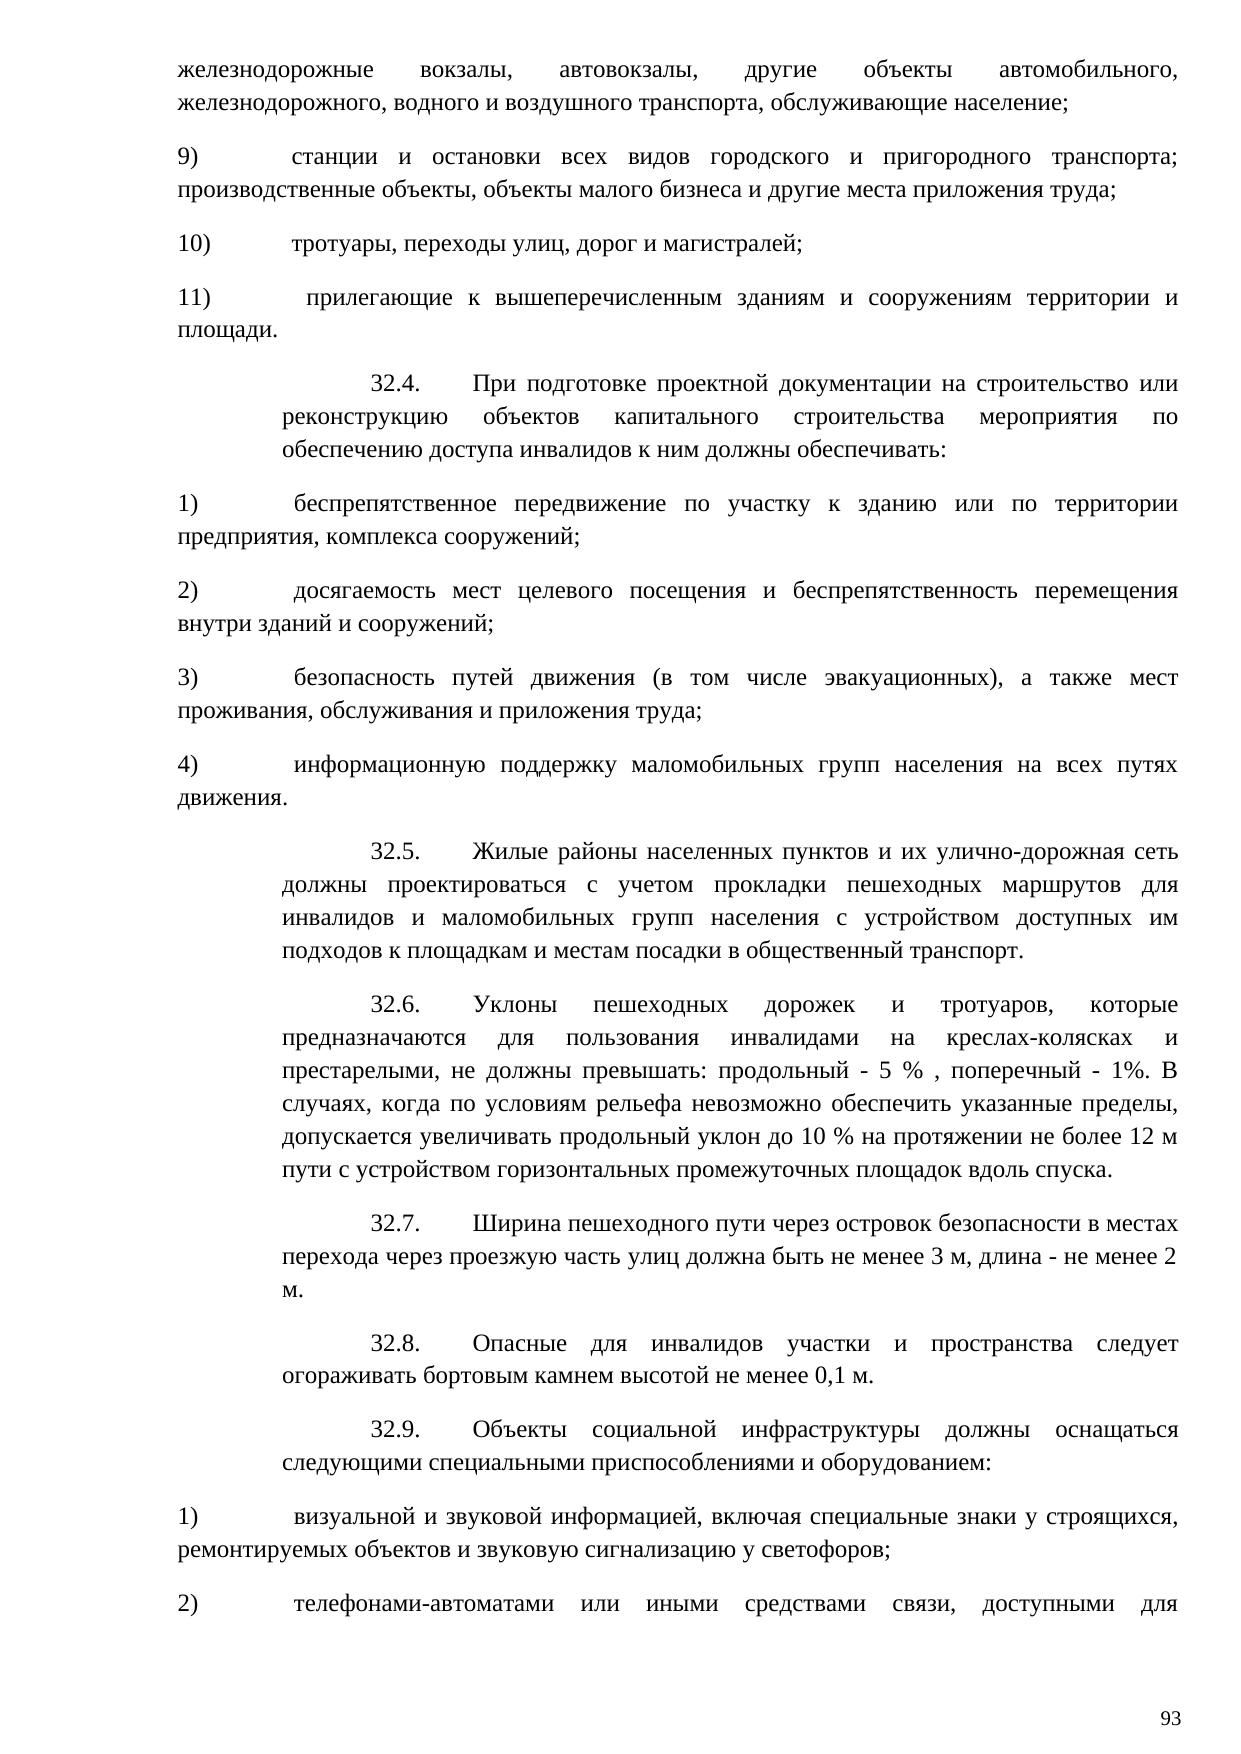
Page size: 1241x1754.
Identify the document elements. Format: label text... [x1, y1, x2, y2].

list прилегающие к вышеперечисленным зданиям и сооружениям территории и площади. [177, 282, 1179, 343]
list Объекты социальной инфраструктуры должны оснащаться следующими специальными приспособлениями и оборудованием: [282, 1414, 1179, 1476]
list станции и остановки всех видов городского и пригородного транспорта; производственные объекты, объекты малого бизнеса и другие места приложения труда; [177, 141, 1179, 203]
list безопасность путей движения (в том числе эвакуационных), а также мест проживания, обслуживания и приложения труда; [177, 662, 1179, 724]
list Жилые районы населенных пунктов и их улично-дорожная сеть должны проектироваться с учетом прокладки пешеходных маршрутов для инвалидов и маломобильных групп населения с устройством доступных им подходов к площадкам и местам посадки в общественный транспорт. [282, 836, 1179, 964]
list информационную поддержку маломобильных групп населения на всех путях движения. [177, 749, 1179, 811]
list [177, 54, 1179, 116]
list беспрепятственное передвижение по участку к зданию или по территории предприятия, комплекса сооружений; [177, 488, 1179, 550]
list Ширина пешеходного пути через островок безопасности в местах перехода через проезжую часть улиц должна быть не менее 3 м, длина - не менее 2 м. [282, 1208, 1179, 1302]
list досягаемость мест целевого посещения и беспрепятственность перемещения внутри зданий и сооружений; [177, 575, 1179, 637]
list При подготовке проектной документации на строительство или реконструкцию объектов капитального строительства мероприятия по обеспечению доступа инвалидов к ним должны обеспечивать: [282, 368, 1179, 463]
list Уклоны пешеходных дорожек и тротуаров, которые предназначаются для пользования инвалидами на креслах-колясках и престарелыми, не должны превышать: продольный - 5 % , поперечный - 1%. В случаях, когда по условиям рельефа невозможно обеспечить указанные пределы, допускается увеличивать продольный уклон до 10 % на протяжении не более 12 м пути с устройством горизонтальных промежуточных площадок вдоль спуска. [282, 989, 1179, 1183]
list Опасные для инвалидов участки и пространства следует огораживать бортовым камнем высотой не менее 0,1 м. [282, 1328, 1179, 1389]
list визуальной и звуковой информацией, включая специальные знаки у строящихся, ремонтируемых объектов и звуковую сигнализацию у светофоров; [177, 1501, 1179, 1563]
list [177, 1588, 1179, 1617]
list тротуары, переходы улиц, дорог и магистралей; [177, 228, 1181, 256]
